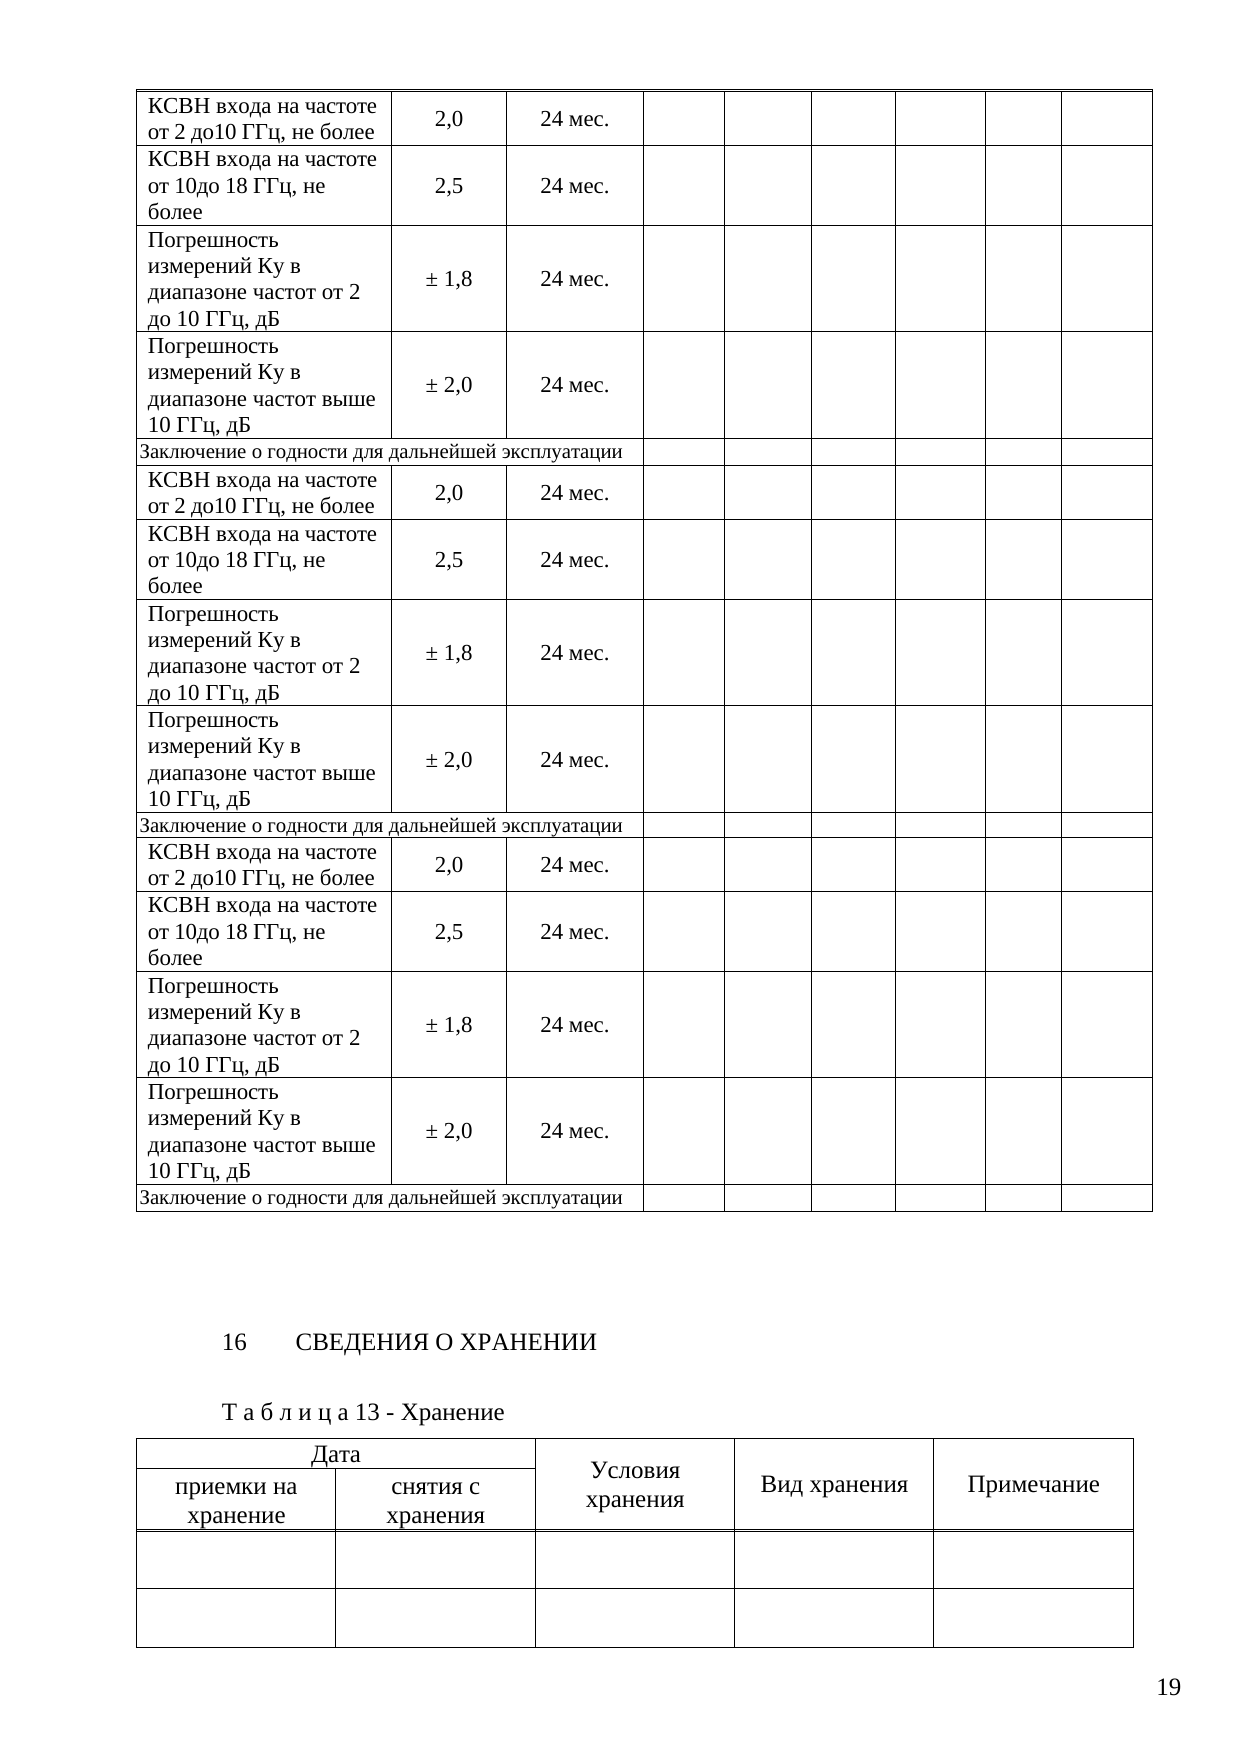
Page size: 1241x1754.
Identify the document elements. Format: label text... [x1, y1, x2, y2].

table_cell ± 1,8 [392, 226, 506, 331]
table_cell [812, 838, 895, 891]
table_cell 24 мес. [507, 972, 643, 1077]
table_cell ± 2,0 [392, 1078, 506, 1183]
table_cell Заключение о годности для дальнейшей эксплуатации [137, 1185, 643, 1211]
table_cell Погрешность измерений Ку в диапазоне частот от 2 до 10 ГГц, дБ [137, 972, 391, 1077]
table_cell [137, 1589, 335, 1647]
table_cell [1062, 838, 1152, 891]
table_cell [1062, 466, 1152, 519]
table_cell [896, 92, 985, 144]
table_cell [986, 92, 1061, 144]
table_cell [1062, 1185, 1152, 1211]
table_cell [896, 600, 985, 705]
table_cell [644, 332, 724, 437]
table_cell [986, 1078, 1061, 1183]
table_cell [725, 439, 811, 465]
table_cell 2,0 [392, 466, 506, 519]
table_cell [986, 1185, 1061, 1211]
table_cell [812, 600, 895, 705]
table_cell [986, 146, 1061, 224]
table_cell [896, 813, 985, 837]
table_cell [896, 1078, 985, 1183]
table_cell [725, 813, 811, 837]
table_cell [725, 520, 811, 599]
table_cell [536, 1589, 734, 1647]
table_cell [725, 1185, 811, 1211]
table_cell Погрешность измерений Ку в диапазоне частот выше 10 ГГц, дБ [137, 332, 391, 437]
table_cell 24 мес. [507, 146, 643, 224]
table_cell [986, 706, 1061, 812]
table_cell [896, 332, 985, 437]
table_cell КСВН входа на частоте от 10до 18 ГГц, не более [137, 146, 391, 224]
table_cell [986, 520, 1061, 599]
text Т а б л и ц а 13 - Хранение [148, 1397, 1181, 1426]
table_cell ± 2,0 [392, 706, 506, 812]
table_cell [644, 838, 724, 891]
table_cell [725, 466, 811, 519]
table_cell ± 1,8 [392, 600, 506, 705]
table_cell [725, 706, 811, 812]
table_cell КСВН входа на частоте от 10до 18 ГГц, не более [137, 520, 391, 599]
table_cell КСВН входа на частоте от 2 до10 ГГц, не более [137, 92, 391, 144]
table_cell [1062, 146, 1152, 224]
table_cell [812, 332, 895, 437]
table_cell [986, 972, 1061, 1077]
table_cell [896, 892, 985, 971]
table_cell [644, 226, 724, 331]
table_cell [986, 332, 1061, 437]
table_cell [644, 706, 724, 812]
table_cell [1062, 226, 1152, 331]
table_cell [986, 439, 1061, 465]
table_cell [896, 520, 985, 599]
table_cell [1062, 1078, 1152, 1183]
table_header Дата [137, 1439, 535, 1468]
table_cell Заключение о годности для дальнейшей эксплуатации [137, 439, 643, 465]
table_cell [725, 92, 811, 144]
table_cell [1062, 520, 1152, 599]
table_cell [986, 600, 1061, 705]
table_cell [725, 892, 811, 971]
table_cell [725, 600, 811, 705]
table_cell 2,0 [392, 838, 506, 891]
table_cell [812, 226, 895, 331]
table_cell [1062, 813, 1152, 837]
table_cell Погрешность измерений Ку в диапазоне частот выше 10 ГГц, дБ [137, 1078, 391, 1183]
table_cell [896, 466, 985, 519]
table_cell 24 мес. [507, 226, 643, 331]
table_cell [336, 1589, 535, 1647]
table_cell [536, 1532, 734, 1588]
table_cell [735, 1589, 933, 1647]
table_cell [644, 1078, 724, 1183]
table_cell [725, 226, 811, 331]
table_cell [644, 600, 724, 705]
table_cell 24 мес. [507, 1078, 643, 1183]
table_cell приемки на хранение [137, 1469, 335, 1529]
table_cell [986, 226, 1061, 331]
table_cell 24 мес. [507, 892, 643, 971]
table_cell [896, 439, 985, 465]
table_cell ± 2,0 [392, 332, 506, 437]
table_cell [1062, 706, 1152, 812]
table_cell [812, 972, 895, 1077]
table_cell [812, 520, 895, 599]
table_cell [986, 892, 1061, 971]
table_cell [644, 813, 724, 837]
table_cell [896, 1185, 985, 1211]
table_cell [812, 439, 895, 465]
table_cell 24 мес. [507, 92, 643, 144]
table_cell ± 1,8 [392, 972, 506, 1077]
table_cell 24 мес. [507, 332, 643, 437]
table_cell [644, 892, 724, 971]
table_cell КСВН входа на частоте от 10до 18 ГГц, не более [137, 892, 391, 971]
table_cell [644, 439, 724, 465]
table_cell Погрешность измерений Ку в диапазоне частот выше 10 ГГц, дБ [137, 706, 391, 812]
table_cell [934, 1589, 1133, 1647]
table_cell [986, 813, 1061, 837]
table_cell [812, 1185, 895, 1211]
table_cell [812, 813, 895, 837]
table_cell 24 мес. [507, 600, 643, 705]
table_cell [986, 466, 1061, 519]
table_cell Погрешность измерений Ку в диапазоне частот от 2 до 10 ГГц, дБ [137, 226, 391, 331]
table_cell [1062, 972, 1152, 1077]
table_cell 2,0 [392, 92, 506, 144]
table_cell 2,5 [392, 892, 506, 971]
table_cell [896, 972, 985, 1077]
table_cell 24 мес. [507, 520, 643, 599]
table_cell [1062, 439, 1152, 465]
table_cell [644, 146, 724, 224]
table_cell [1062, 92, 1152, 144]
table_cell [896, 706, 985, 812]
table_cell [896, 146, 985, 224]
table_cell [336, 1532, 535, 1588]
table_cell [812, 706, 895, 812]
table_cell [644, 1185, 724, 1211]
table_cell [725, 332, 811, 437]
table_cell [812, 1078, 895, 1183]
table_cell [644, 92, 724, 144]
table_cell Заключение о годности для дальнейшей эксплуатации [137, 813, 643, 837]
table_cell [725, 1078, 811, 1183]
table_header Условия хранения [536, 1439, 734, 1529]
table_cell [644, 466, 724, 519]
table_cell [812, 146, 895, 224]
table_cell [137, 1532, 335, 1588]
table_cell 24 мес. [507, 706, 643, 812]
table_cell 2,5 [392, 520, 506, 599]
table_cell [725, 838, 811, 891]
table_cell [812, 892, 895, 971]
table_cell 24 мес. [507, 838, 643, 891]
table_cell [1062, 892, 1152, 971]
table_cell [644, 972, 724, 1077]
table_cell [735, 1532, 933, 1588]
table_cell [1062, 332, 1152, 437]
table_cell [1062, 600, 1152, 705]
table_header Примечание [934, 1439, 1133, 1529]
table_cell [986, 838, 1061, 891]
table_cell 24 мес. [507, 466, 643, 519]
table_cell КСВН входа на частоте от 2 до10 ГГц, не более [137, 838, 391, 891]
table_cell [725, 146, 811, 224]
table_cell снятия с хранения [336, 1469, 535, 1529]
table_cell [812, 92, 895, 144]
table_cell [896, 838, 985, 891]
table_cell 2,5 [392, 146, 506, 224]
table_cell [896, 226, 985, 331]
table_header Вид хранения [735, 1439, 933, 1529]
table_cell [725, 972, 811, 1077]
table_cell [934, 1532, 1133, 1588]
table_cell [644, 520, 724, 599]
table_cell [812, 466, 895, 519]
table_cell Погрешность измерений Ку в диапазоне частот от 2 до 10 ГГц, дБ [137, 600, 391, 705]
table_cell КСВН входа на частоте от 2 до10 ГГц, не более [137, 466, 391, 519]
subtitle СВЕДЕНИЯ О ХРАНЕНИИ [148, 1327, 1181, 1356]
